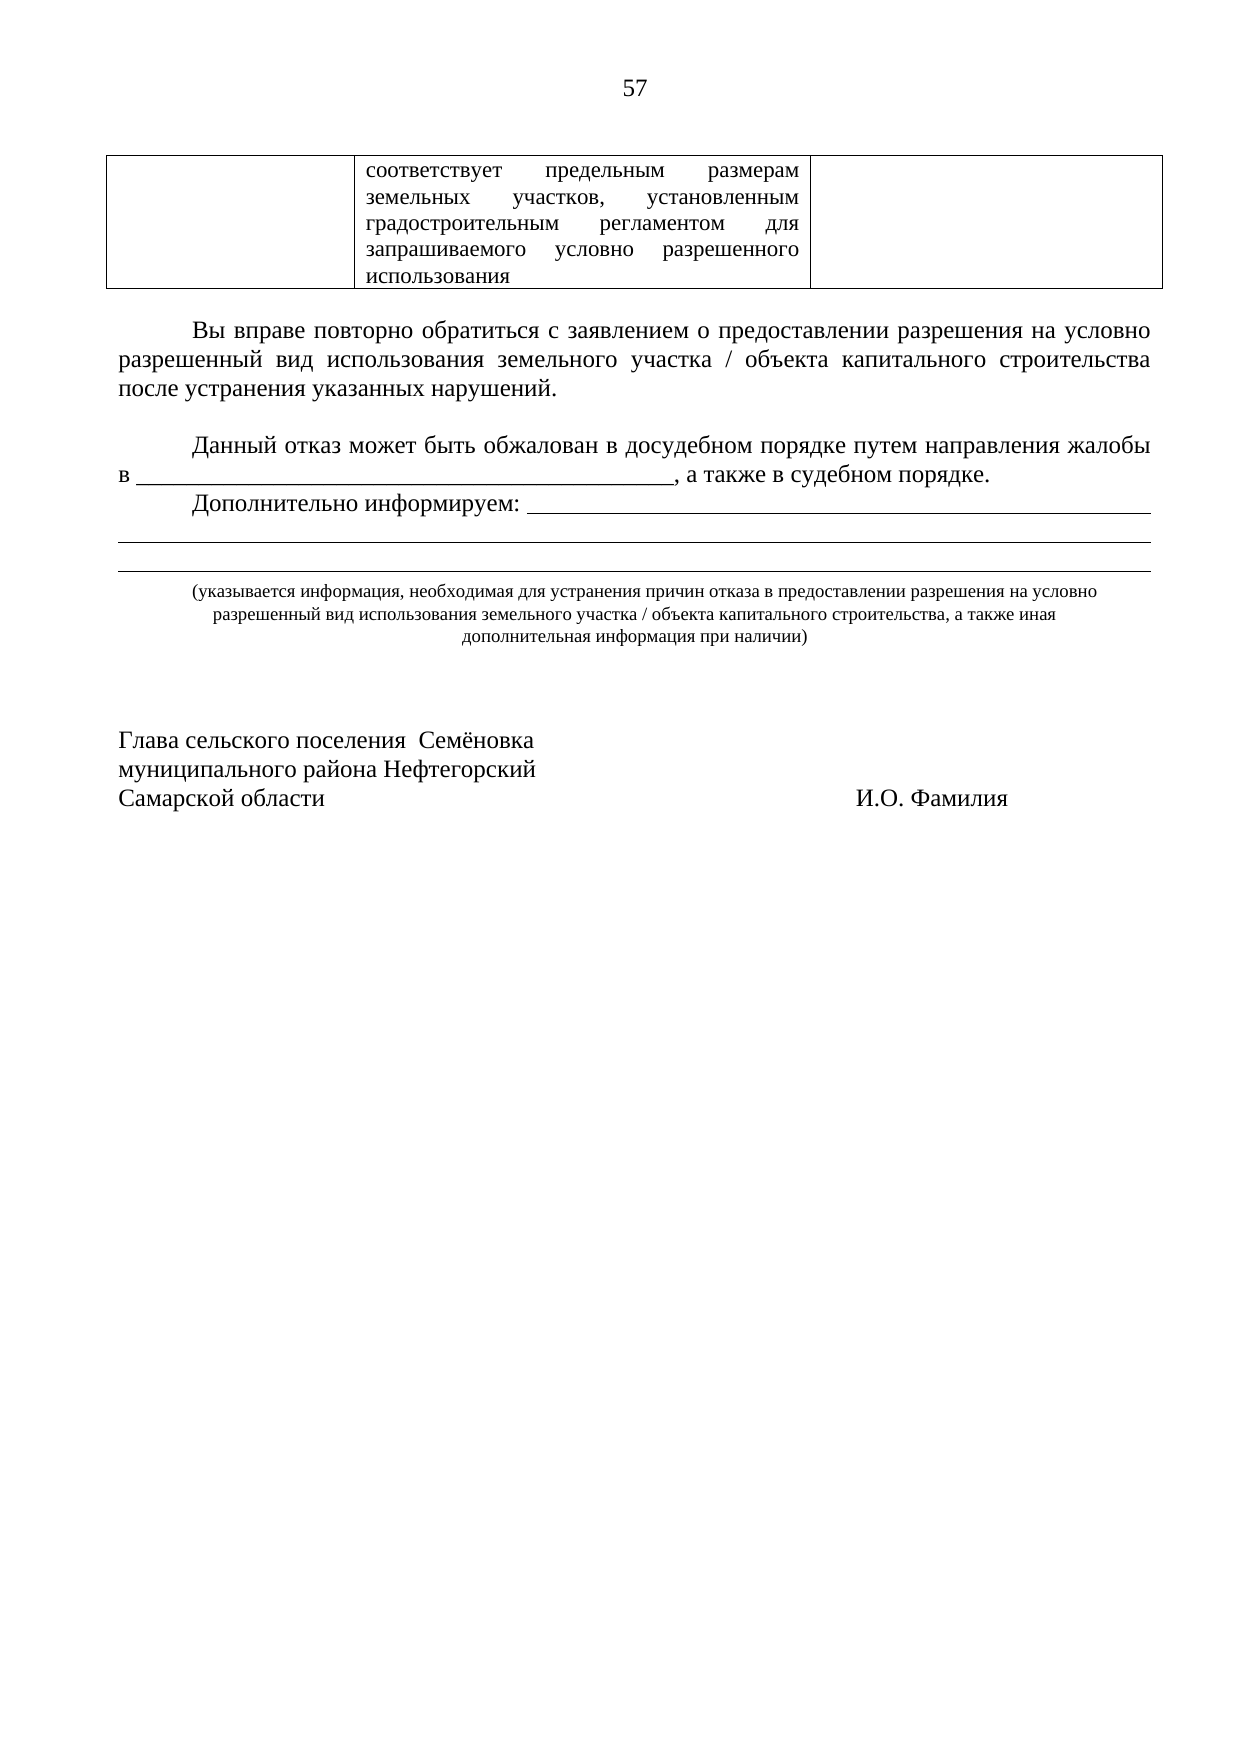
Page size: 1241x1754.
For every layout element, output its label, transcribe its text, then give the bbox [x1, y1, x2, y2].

text Самарской области И.О. Фамилия [118, 783, 1152, 812]
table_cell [355, 156, 810, 288]
text Дополнительно информируем: (указывается информация, необходимая для устранения причин отказа в предоставлении разрешения на условно [118, 488, 1152, 603]
text Глава сельского поселения Семёновка [118, 725, 1152, 754]
text Вы вправе повторно обратиться с заявлением о предоставлении разрешения на условно разрешенный вид использования земельного участка / объекта капитального строительства после устранения указанных нарушений. [118, 316, 1152, 402]
text разрешенный вид использования земельного участка / объекта капитального строительства, а также иная [118, 603, 1152, 625]
text Данный отказ может быть обжалован в досудебном порядке путем направления жалобы в ___________________________________________, а также в судебном порядке. [118, 431, 1152, 488]
text муниципального района Нефтегорский [118, 754, 1152, 783]
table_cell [107, 156, 354, 288]
text дополнительная информация при наличии) [118, 625, 1152, 646]
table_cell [811, 156, 1162, 288]
